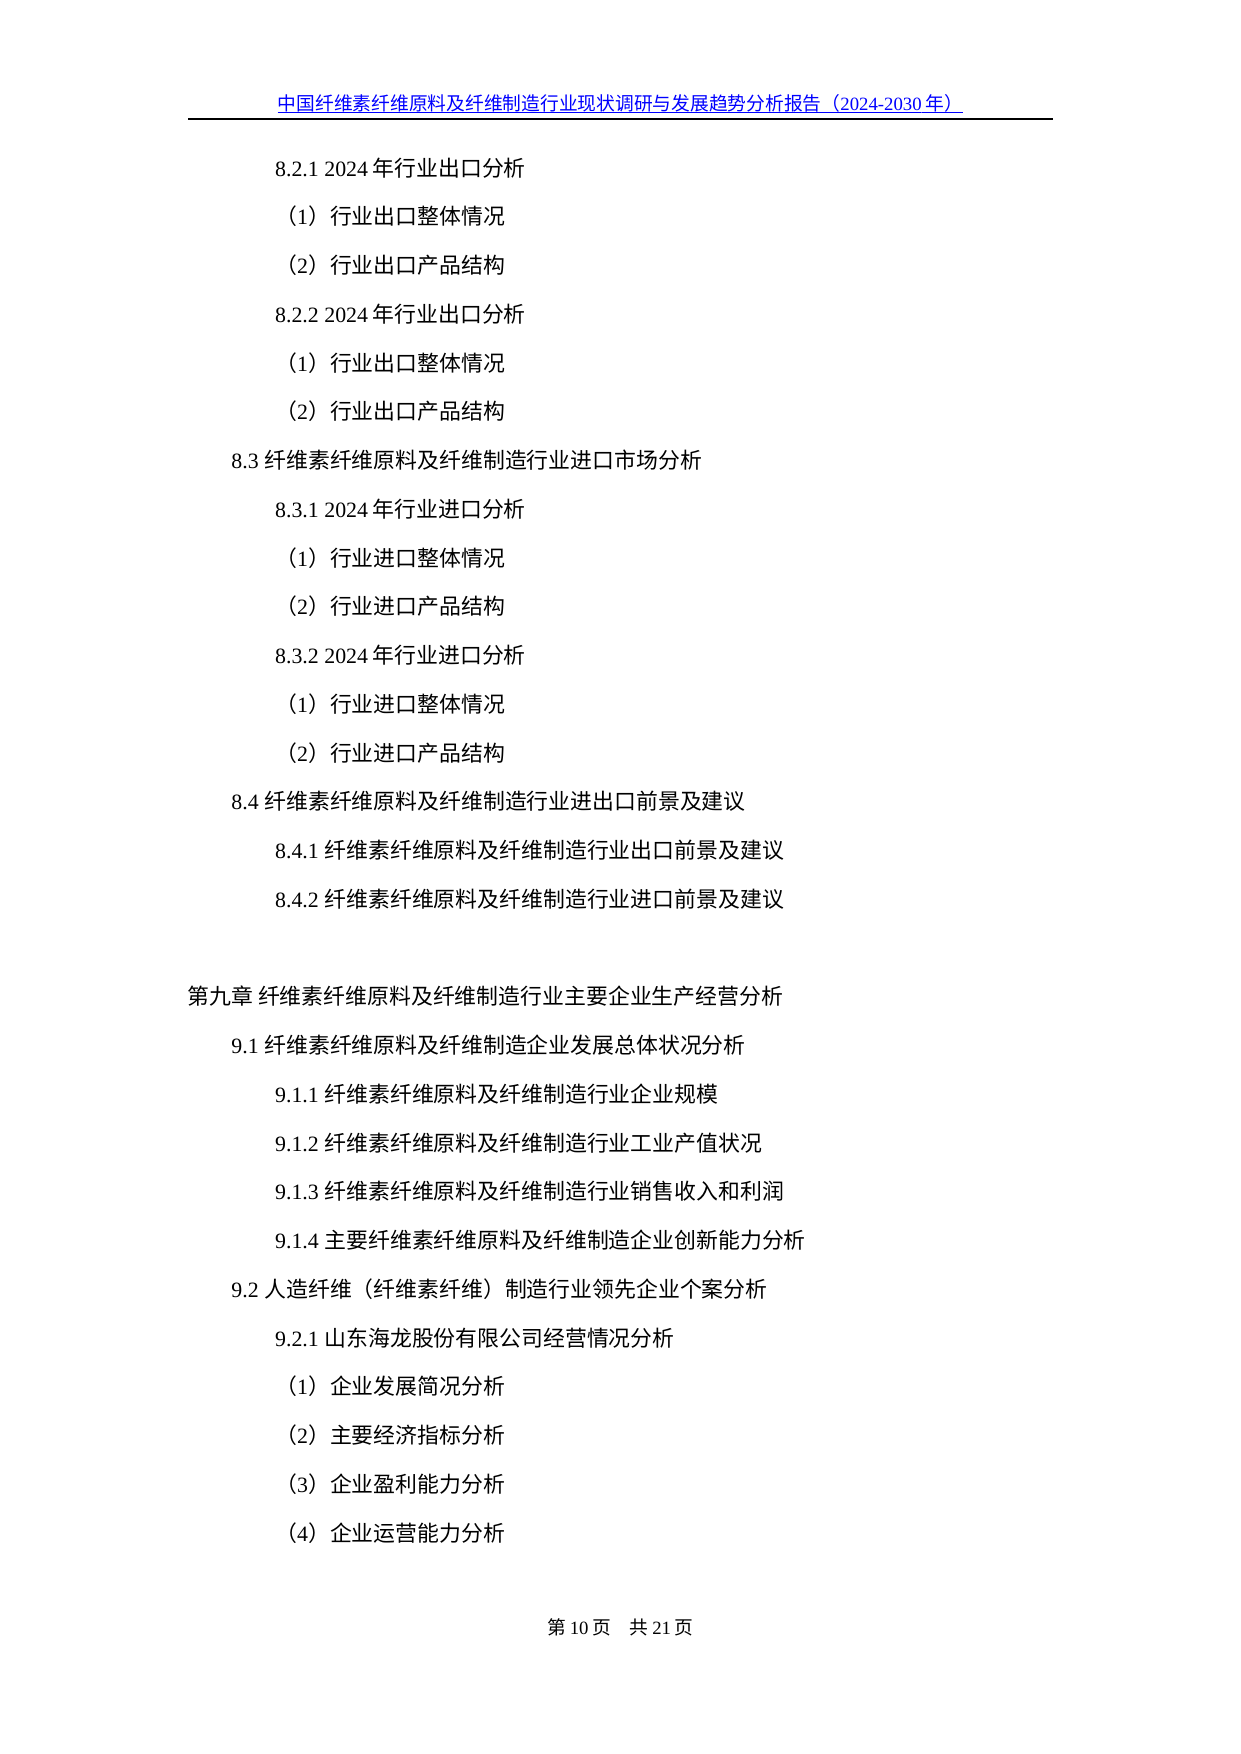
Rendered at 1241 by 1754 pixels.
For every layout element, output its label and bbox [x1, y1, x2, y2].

text [187, 150, 1053, 1548]
